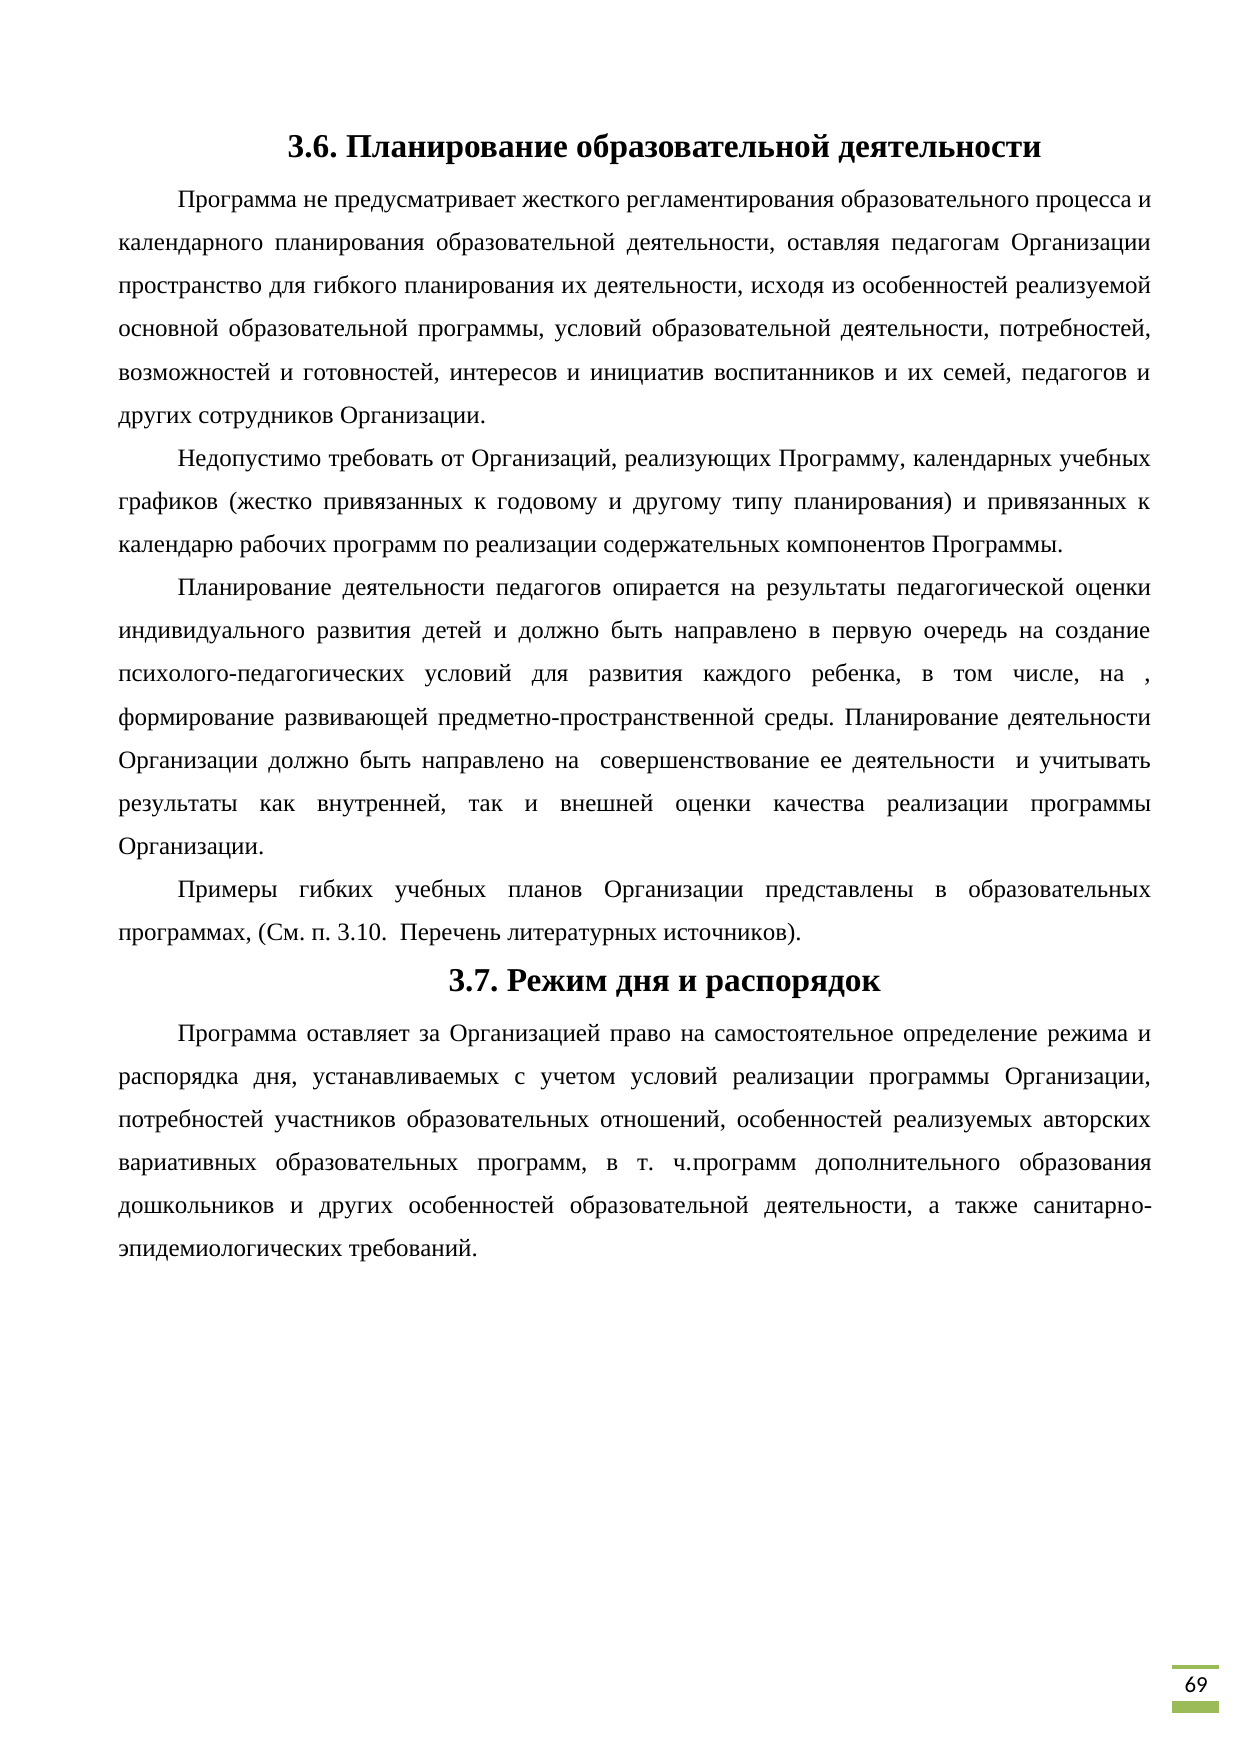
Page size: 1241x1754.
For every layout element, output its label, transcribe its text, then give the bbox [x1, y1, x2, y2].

text Программа оставляет за Организацией право на самостоятельное определение режима и распорядка дня, устанавливаемых с учетом условий реализации программы Организации, потребностей участников образовательных отношений, особенностей реализуемых авторских вариативных образовательных программ, в т. ч.программ дополнительного образования дошкольников и других особенностей образовательной деятельности, а также санитарно-эпидемиологических требований. [118, 1018, 1152, 1262]
text Планирование деятельности педагогов опирается на результаты педагогической оценки индивидуального развития детей и должно быть направлено в первую очередь на создание психолого-педагогических условий для развития каждого ребенка, в том числе, на , формирование развивающей предметно-пространственной среды. Планирование деятельности Организации должно быть направлено на совершенствование ее деятельности и учитывать результаты как внутренней, так и внешней оценки качества реализации программы Организации. [118, 572, 1152, 860]
text 3.7. Режим дня и распорядок [118, 960, 1152, 999]
text Программа не предусматривает жесткого регламентирования образовательного процесса и календарного планирования образовательной деятельности, оставляя педагогам Организации пространство для гибкого планирования их деятельности, исходя из особенностей реализуемой основной образовательной программы, условий образовательной деятельности, потребностей, возможностей и готовностей, интересов и инициатив воспитанников и их семей, педагогов и других сотрудников Организации. [118, 184, 1152, 428]
text Недопустимо требовать от Организаций, реализующих Программу, календарных учебных графиков (жестко привязанных к годовому и другому типу планирования) и привязанных к календарю рабочих программ по реализации содержательных компонентов Программы. [118, 443, 1152, 558]
text Примеры гибких учебных планов Организации представлены в образовательных программах, (См. п. 3.10. Перечень литературных источников). [118, 874, 1152, 946]
text 3.6. Планирование образовательной деятельности [118, 127, 1152, 165]
